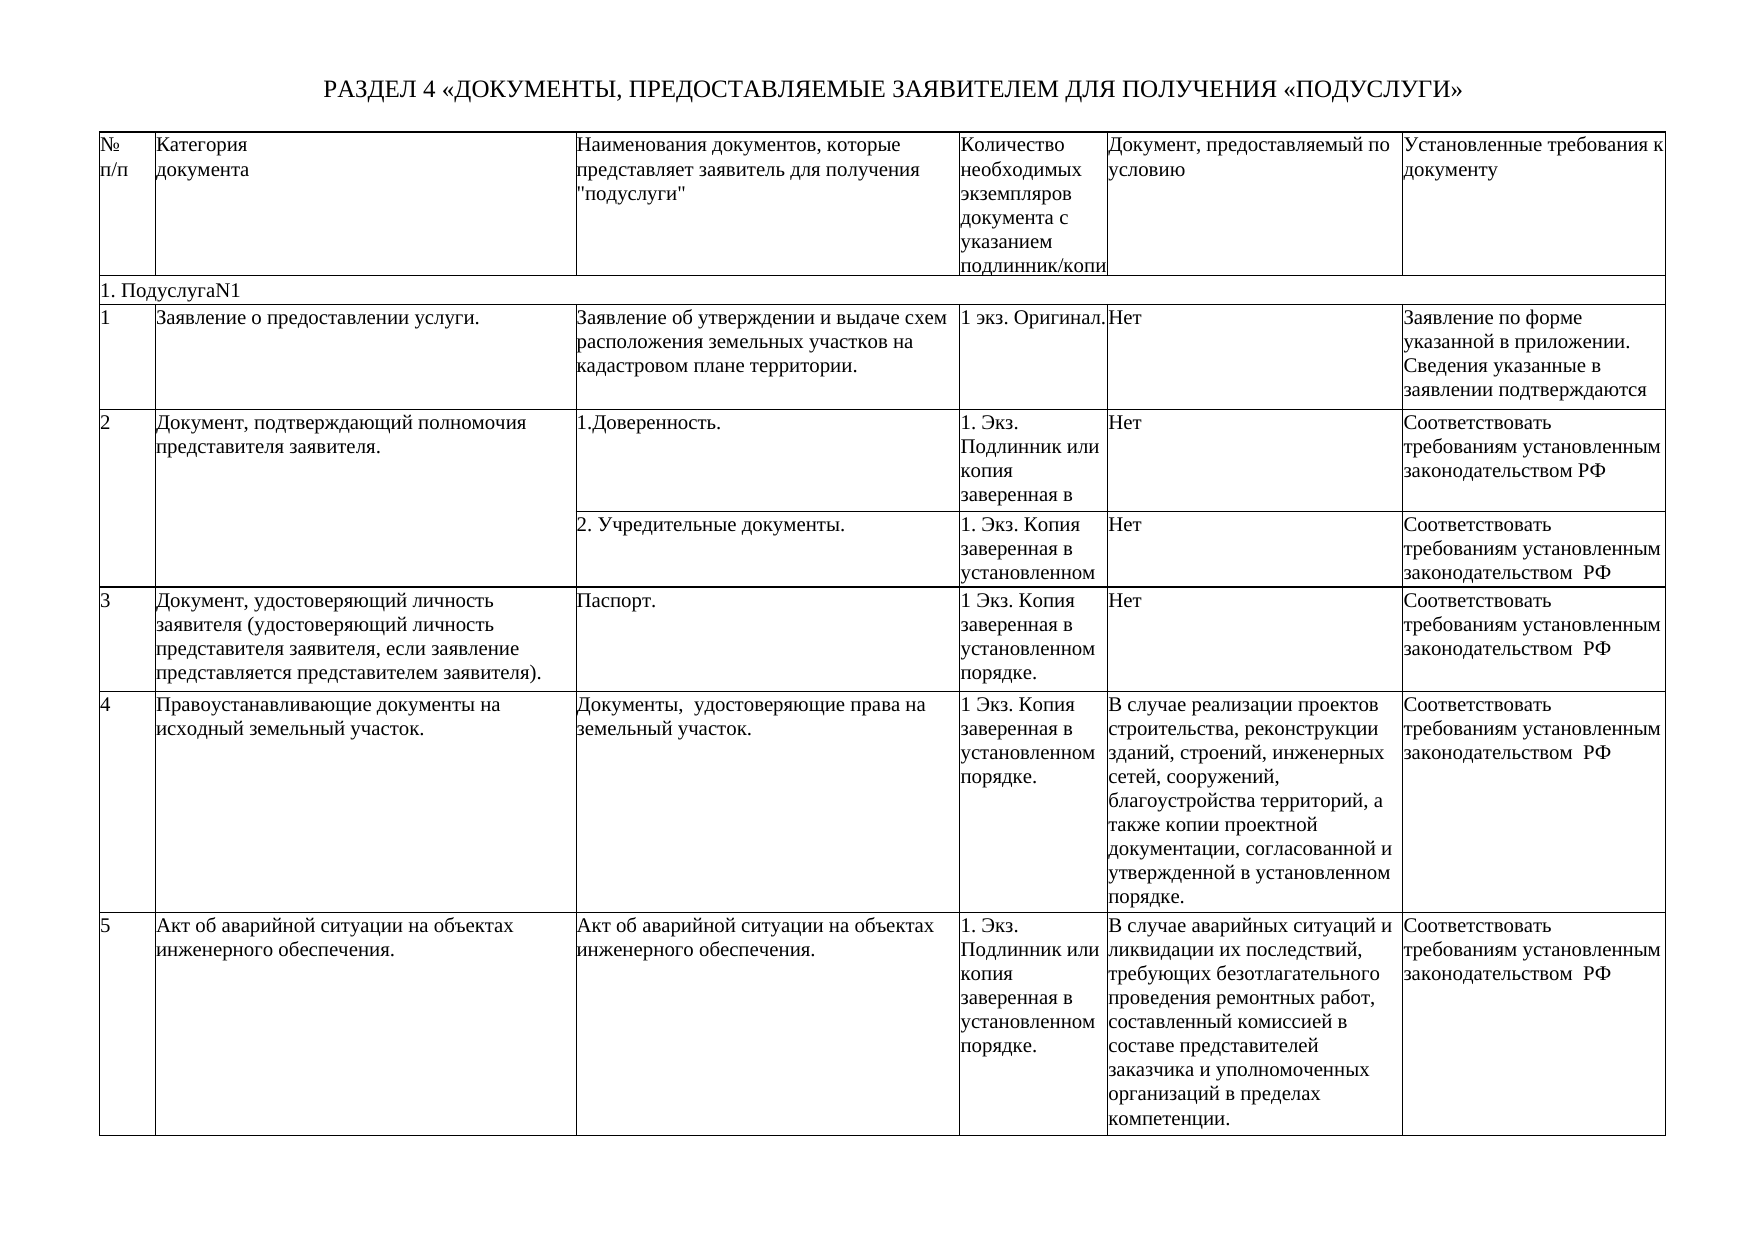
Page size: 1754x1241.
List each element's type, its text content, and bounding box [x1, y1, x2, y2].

table_header Количество необходимых экземпляров документа с указанием подлинник/копия [960, 133, 1107, 274]
table_cell Соответствовать требованиям установленным законодательством РФ [1403, 410, 1665, 511]
table_cell 1 экз. Оригинал. [960, 305, 1107, 409]
table_cell Нет [1108, 410, 1402, 511]
table_cell 1. Экз. Копия заверенная в установленном порядке. [960, 512, 1107, 586]
table_cell 1.Доверенность. [577, 410, 959, 511]
table_cell 2 [100, 410, 155, 586]
table_cell В случае аварийных ситуаций и ликвидации их последствий, требующих безотлагательного проведения ремонтных работ, составленный комиссией в составе представителей заказчика и уполномоченных организаций в пределах компетенции. [1108, 913, 1402, 1134]
table_cell Нет [1108, 305, 1402, 409]
text РАЗДЕЛ 4 «ДОКУМЕНТЫ, ПРЕДОСТАВЛЯЕМЫЕ ЗАЯВИТЕЛЕМ ДЛЯ ПОЛУЧЕНИЯ «ПОДУСЛУГИ» [118, 74, 1668, 103]
table_cell 2. Учредительные документы. [577, 512, 959, 586]
table_cell Соответствовать требованиям установленным законодательством РФ [1403, 512, 1665, 586]
table_cell 3 [100, 588, 155, 691]
table_cell 1. Экз. Подлинник или копия заверенная в установленном порядке. [960, 410, 1107, 511]
table_cell 4 [100, 692, 155, 912]
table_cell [960, 913, 1107, 1134]
table_cell Документ, подтверждающий полномочия представителя заявителя. [156, 410, 576, 586]
table_cell В случае реализации проектов строительства, реконструкции зданий, строений, инженерных сетей, сооружений, благоустройства территорий, а также копии проектной документации, согласованной и утвержденной в установленном порядке. [1108, 692, 1402, 912]
table_cell Акт об аварийной ситуации на объектах инженерного обеспечения. [156, 913, 576, 1134]
table_cell Акт об аварийной ситуации на объектах инженерного обеспечения. [577, 913, 959, 1134]
table_cell Соответствовать требованиям установленным законодательством РФ [1403, 692, 1665, 912]
table_cell 1 Экз. Копия заверенная в установленном порядке. [960, 588, 1107, 691]
table_cell 5 [100, 913, 155, 1134]
table_cell Заявление о предоставлении услуги. [156, 305, 576, 409]
table_header № п/п [100, 133, 155, 274]
table_cell Паспорт. [577, 588, 959, 691]
table_cell 1. ПодуслугаN1 [100, 276, 1665, 304]
table_cell Документ, удостоверяющий личность заявителя (удостоверяющий личность представителя заявителя, если заявление представляется представителем заявителя). [156, 588, 576, 691]
table_cell Заявление об утверждении и выдаче схем расположения земельных участков на кадастровом плане территории. [577, 305, 959, 409]
table_cell Нет [1108, 512, 1402, 586]
table_header Документ, предоставляемый по условию [1108, 133, 1402, 274]
table_cell Соответствовать требованиям установленным законодательством РФ [1403, 913, 1665, 1134]
table_header Категория документа [156, 133, 576, 274]
table_cell Соответствовать требованиям установленным законодательством РФ [1403, 588, 1665, 691]
table_cell Документы, удостоверяющие права на земельный участок. [577, 692, 959, 912]
table_cell 1 Экз. Копия заверенная в установленном порядке. [960, 692, 1107, 912]
table_cell Заявление по форме указанной в приложении. Сведения указанные в заявлении подтверждаются подписью лица подавшего заявление, с указанием даты подачи заявления. [1403, 305, 1665, 409]
table_cell Правоустанавливающие документы на исходный земельный участок. [156, 692, 576, 912]
table_header Наименования документов, которые представляет заявитель для получения "подуслуги" [577, 133, 959, 274]
table_header Установленные требования к документу [1403, 133, 1665, 274]
table_cell 1 [100, 305, 155, 409]
table_cell Нет [1108, 588, 1402, 691]
